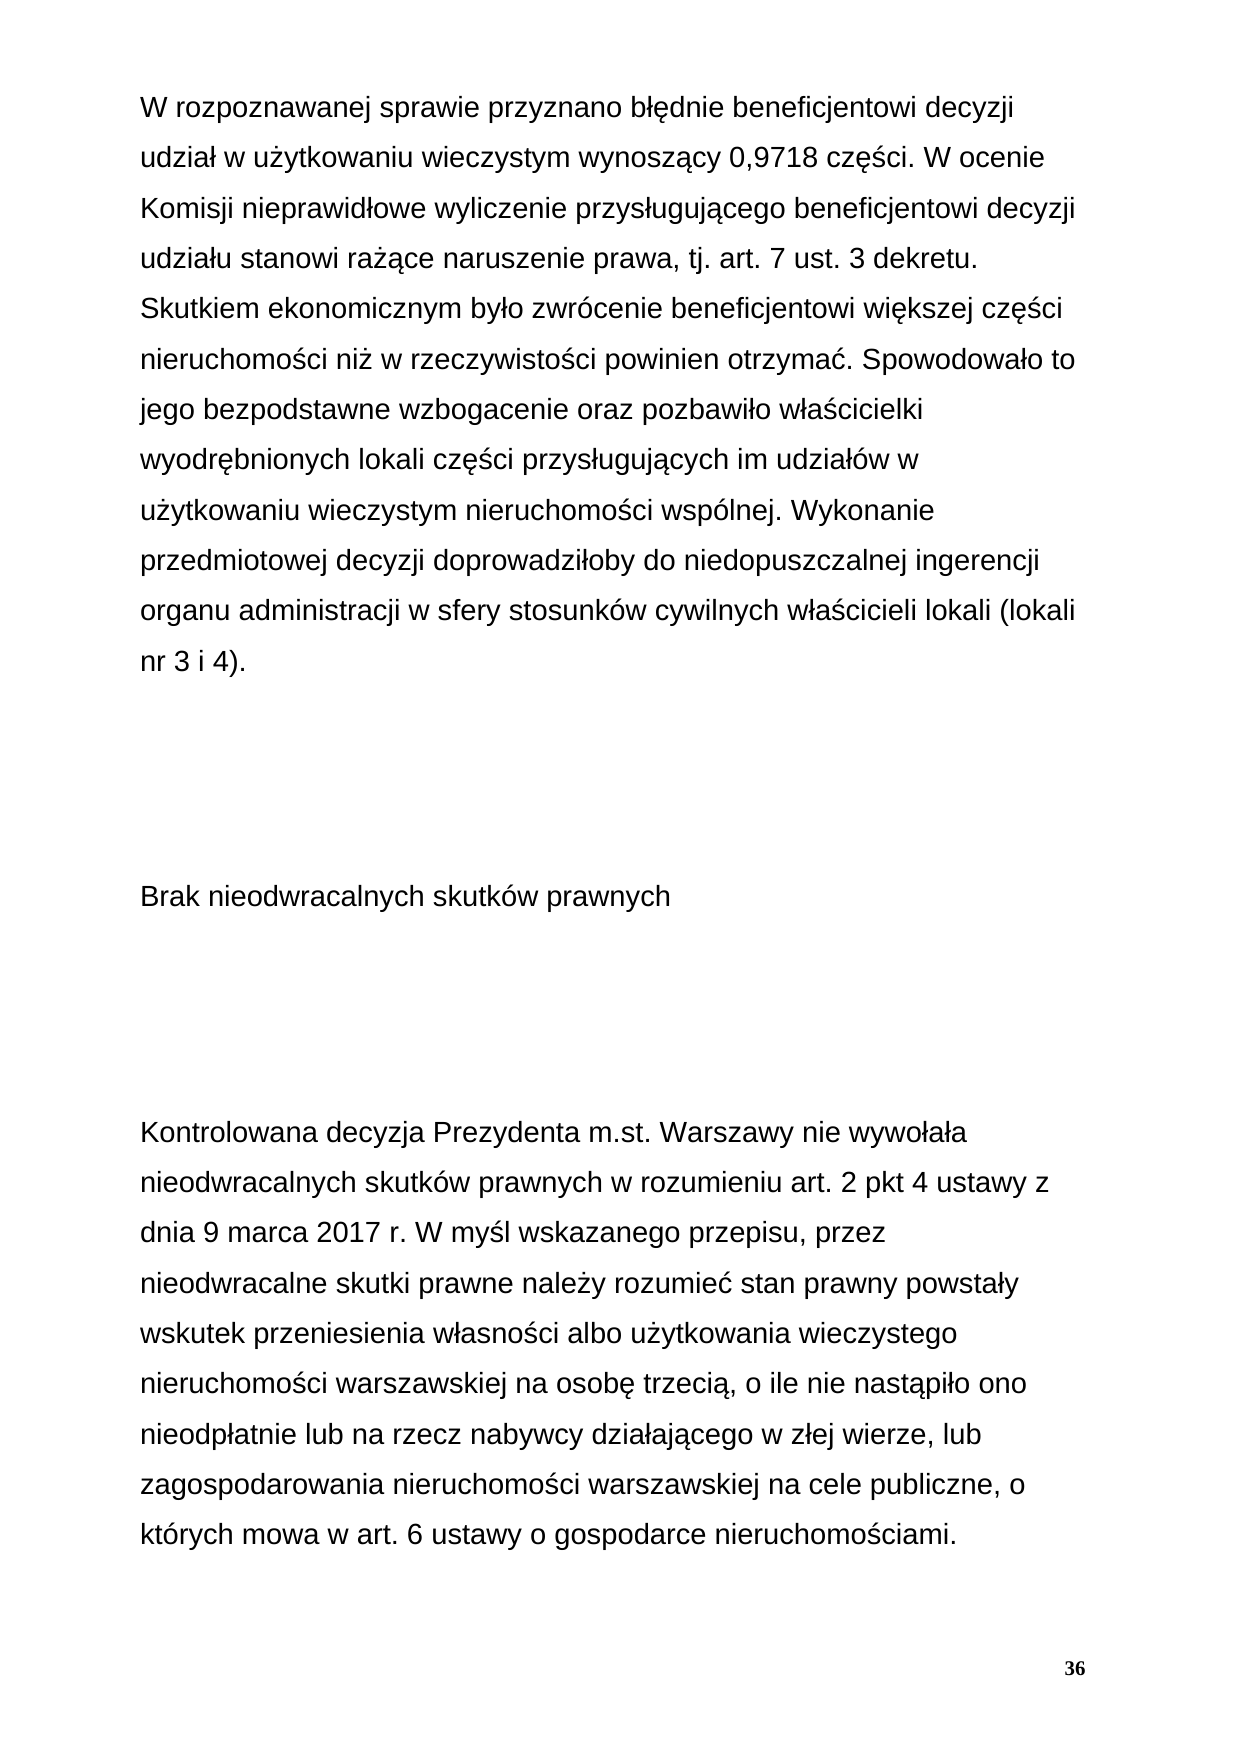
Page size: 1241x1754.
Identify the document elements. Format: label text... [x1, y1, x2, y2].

text Brak nieodwracalnych skutków prawnych [140, 879, 1083, 913]
text Kontrolowana decyzja Prezydenta m.st. Warszawy nie wywołała nieodwracalnych skutków prawnych w rozumieniu art. 2 pkt 4 ustawy z dnia 9 marca 2017 r. W myśl wskazanego przepisu, przez nieodwracalne skutki prawne należy rozumieć stan prawny powstały wskutek przeniesienia własności albo użytkowania wieczystego nieruchomości warszawskiej na osobę trzecią, o ile nie nastąpiło ono nieodpłatnie lub na rzecz nabywcy działającego w złej wierze, lub zagospodarowania nieruchomości warszawskiej na cele publiczne, o których mowa w art. 6 ustawy o gospodarce nieruchomościami. [140, 1115, 1083, 1551]
text W rozpoznawanej sprawie przyznano błędnie beneficjentowi decyzji udział w użytkowaniu wieczystym wynoszący 0,9718 części. W ocenie Komisji nieprawidłowe wyliczenie przysługującego beneficjentowi decyzji udziału stanowi rażące naruszenie prawa, tj. art. 7 ust. 3 dekretu. Skutkiem ekonomicznym było zwrócenie beneficjentowi większej części nieruchomości niż w rzeczywistości powinien otrzymać. Spowodowało to jego bezpodstawne wzbogacenie oraz pozbawiło właścicielki wyodrębnionych lokali części przysługujących im udziałów w użytkowaniu wieczystym nieruchomości wspólnej. Wykonanie przedmiotowej decyzji doprowadziłoby do niedopuszczalnej ingerencji organu administracji w sfery stosunków cywilnych właścicieli lokali (lokali nr 3 i 4). [140, 90, 1083, 677]
